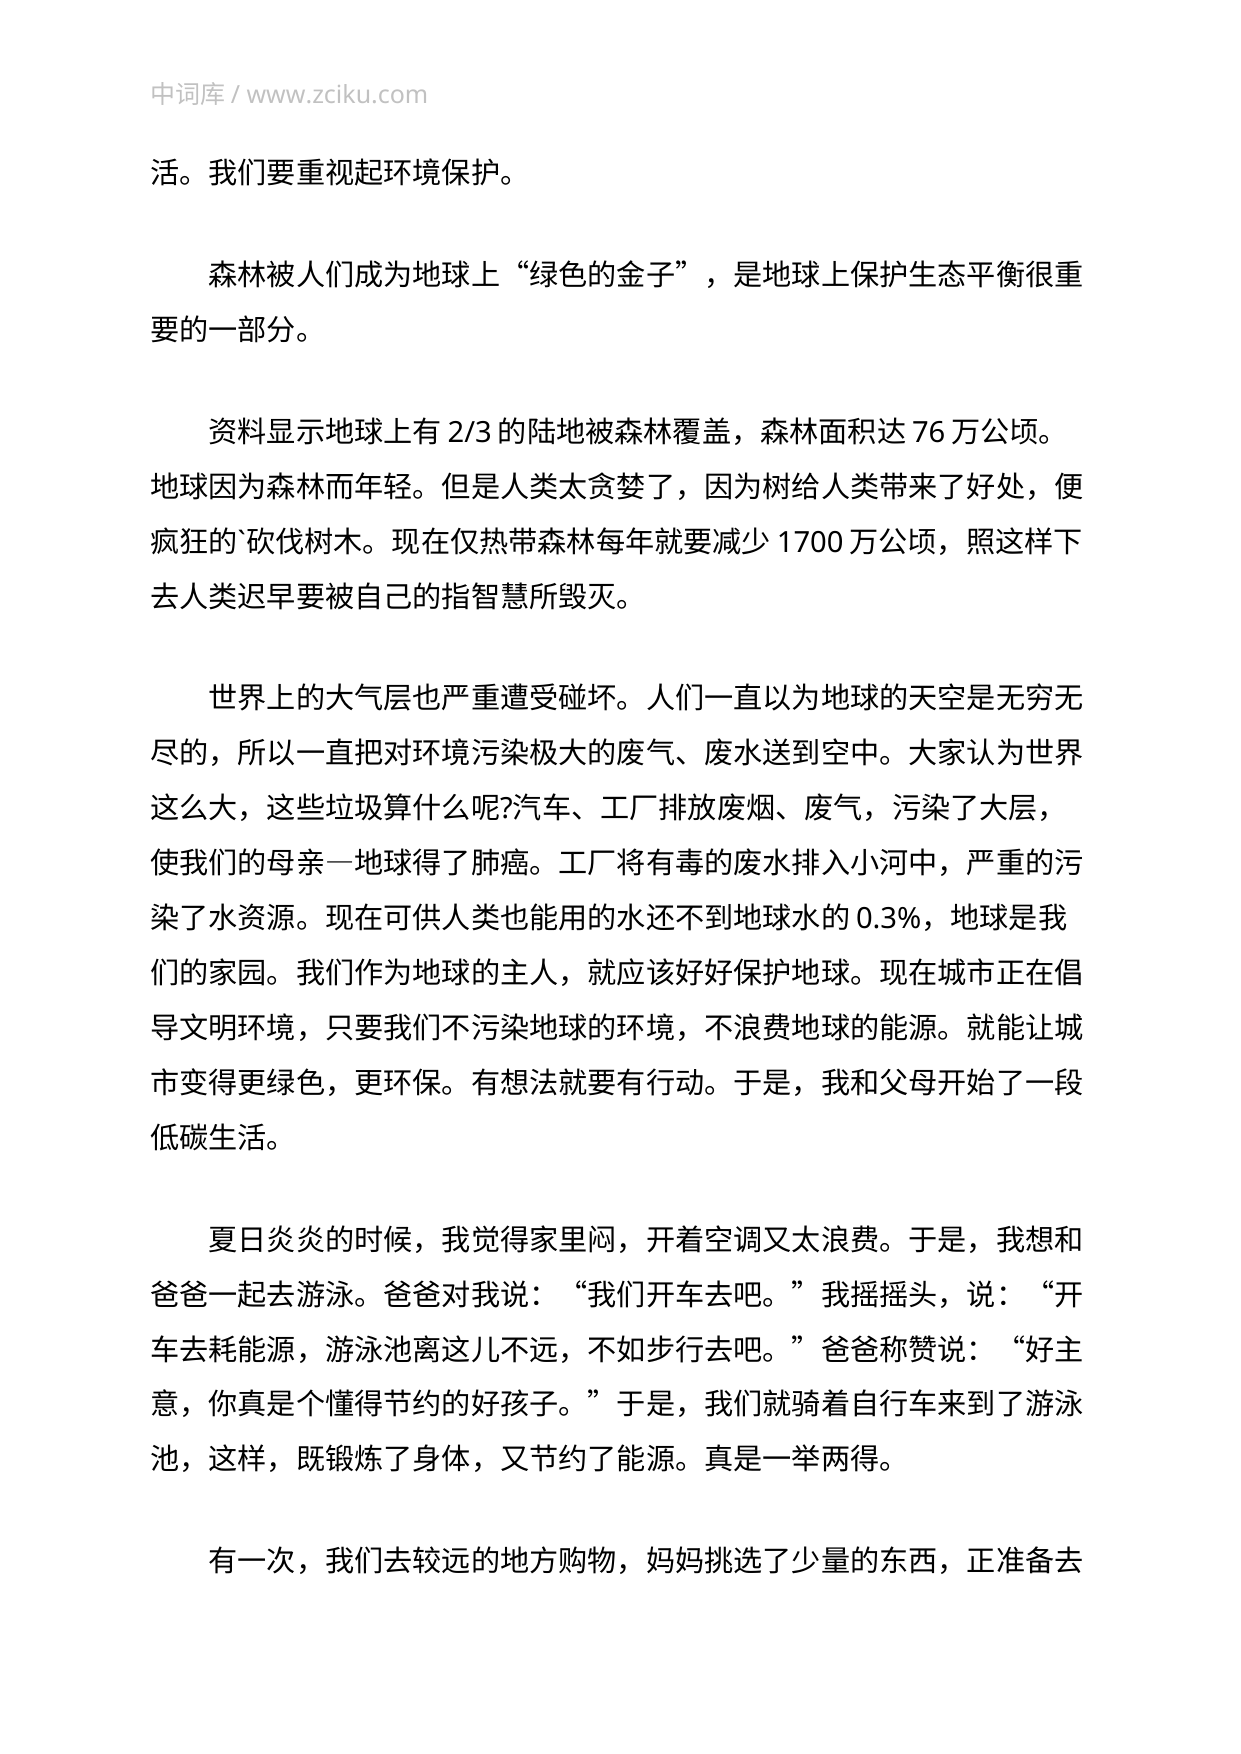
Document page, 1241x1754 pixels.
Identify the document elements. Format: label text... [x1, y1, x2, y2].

text 世界上的大气层也严重遭受碰坏。人们一直以为地球的天空是无穷无尽的，所以一直把对环境污染极大的废气、废水送到空中。大家认为世界这么大，这些垃圾算什么呢?汽车、工厂排放废烟、废气，污染了大层，使我们的母亲—地球得了肺癌。工厂将有毒的废水排入小河中，严重的污染了水资源。现在可供人类也能用的水还不到地球水的0.3%，地球是我们的家园。我们作为地球的主人，就应该好好保护地球。现在城市正在倡导文明环境，只要我们不污染地球的环境，不浪费地球的能源。就能让城市变得更绿色，更环保。有想法就要有行动。于是，我和父母开始了一段低碳生活。 [150, 675, 1090, 1157]
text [150, 1538, 1090, 1580]
text 森林被人们成为地球上“绿色的金子”，是地球上保护生态平衡很重要的一部分。 [150, 252, 1090, 349]
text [150, 150, 1090, 192]
text 资料显示地球上有2/3的陆地被森林覆盖，森林面积达76万公顷。地球因为森林而年轻。但是人类太贪婪了，因为树给人类带来了好处，便疯狂的`砍伐树木。现在仅热带森林每年就要减少1700万公顷，照这样下去人类迟早要被自己的指智慧所毁灭。 [150, 408, 1090, 616]
text 夏日炎炎的时候，我觉得家里闷，开着空调又太浪费。于是，我想和爸爸一起去游泳。爸爸对我说：“我们开车去吧。”我摇摇头，说：“开车去耗能源，游泳池离这儿不远，不如步行去吧。”爸爸称赞说：“好主意，你真是个懂得节约的好孩子。”于是，我们就骑着自行车来到了游泳池，这样，既锻炼了身体，又节约了能源。真是一举两得。 [150, 1216, 1090, 1478]
